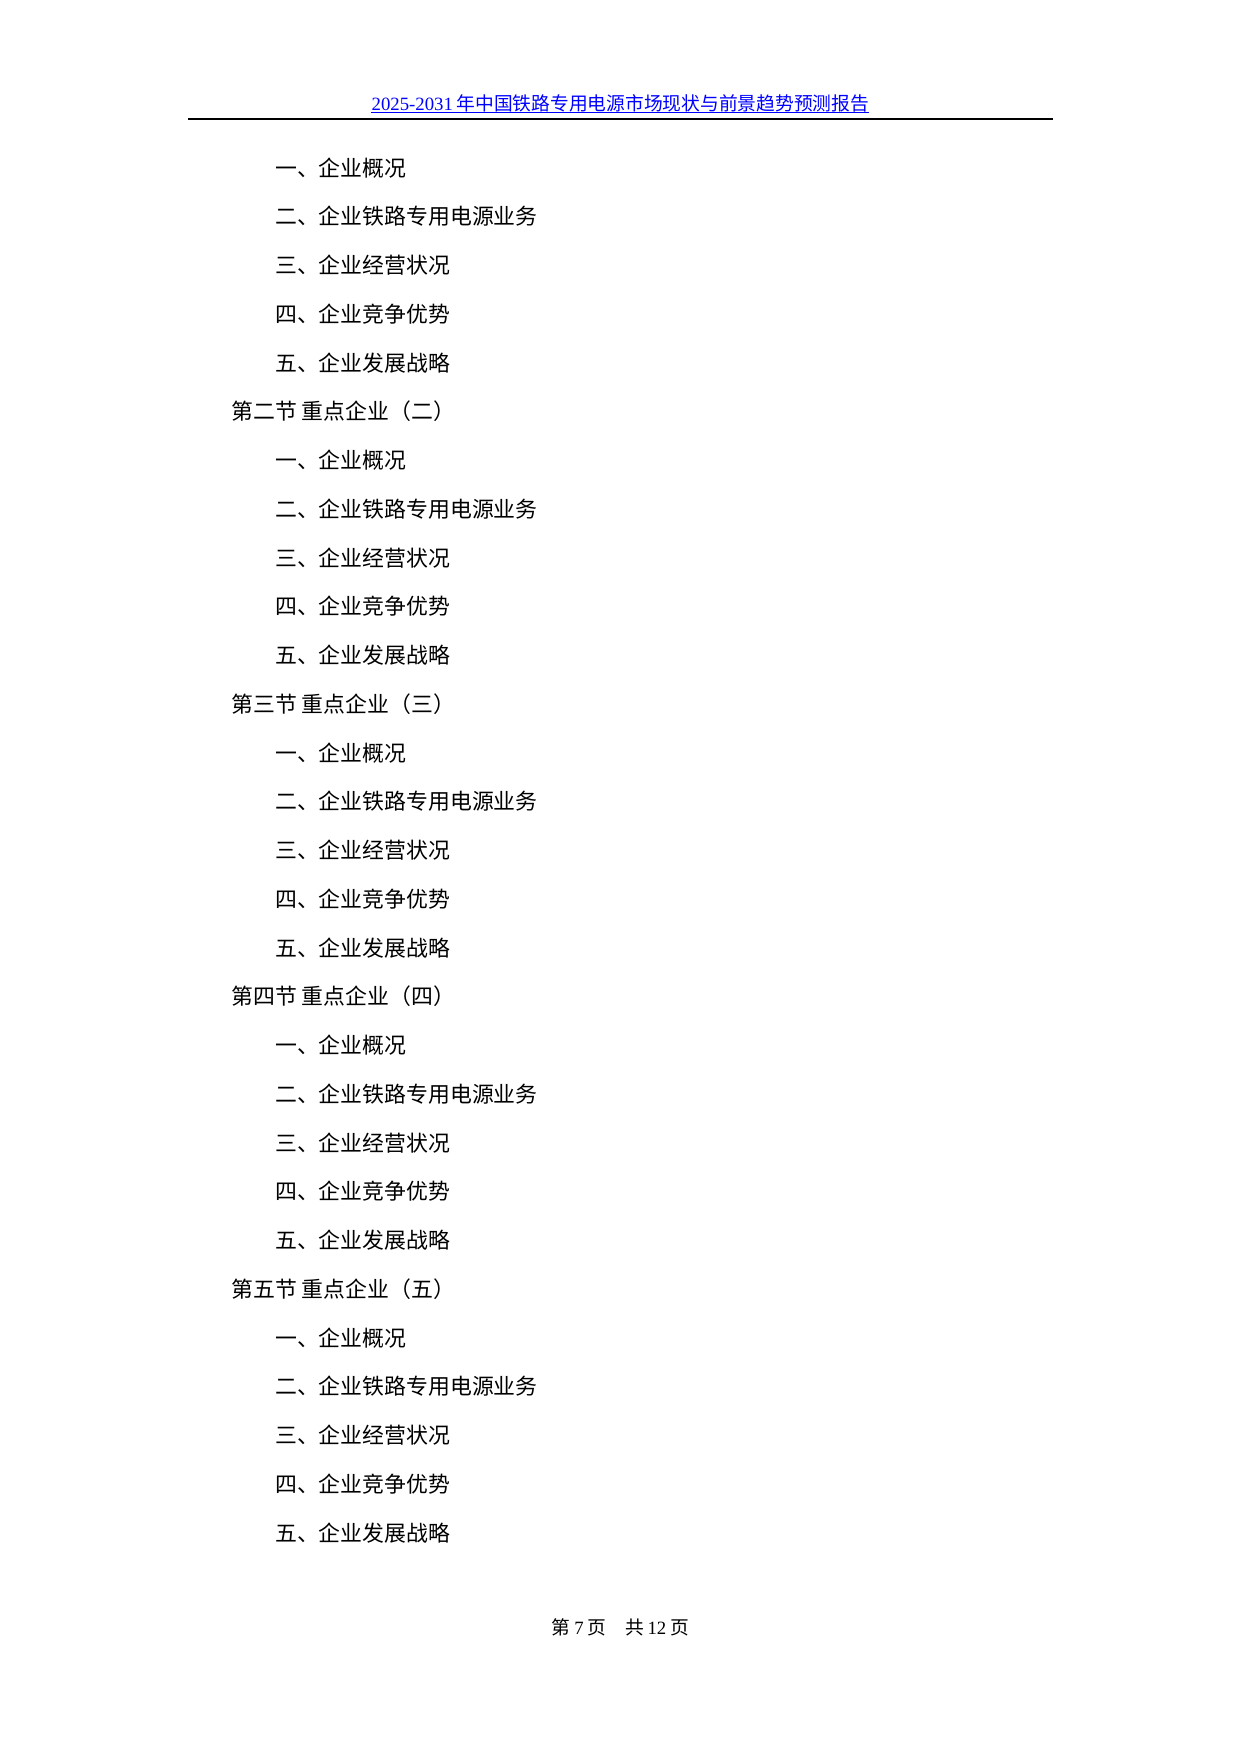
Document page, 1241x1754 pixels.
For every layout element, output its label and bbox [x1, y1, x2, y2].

text [187, 150, 1053, 1548]
